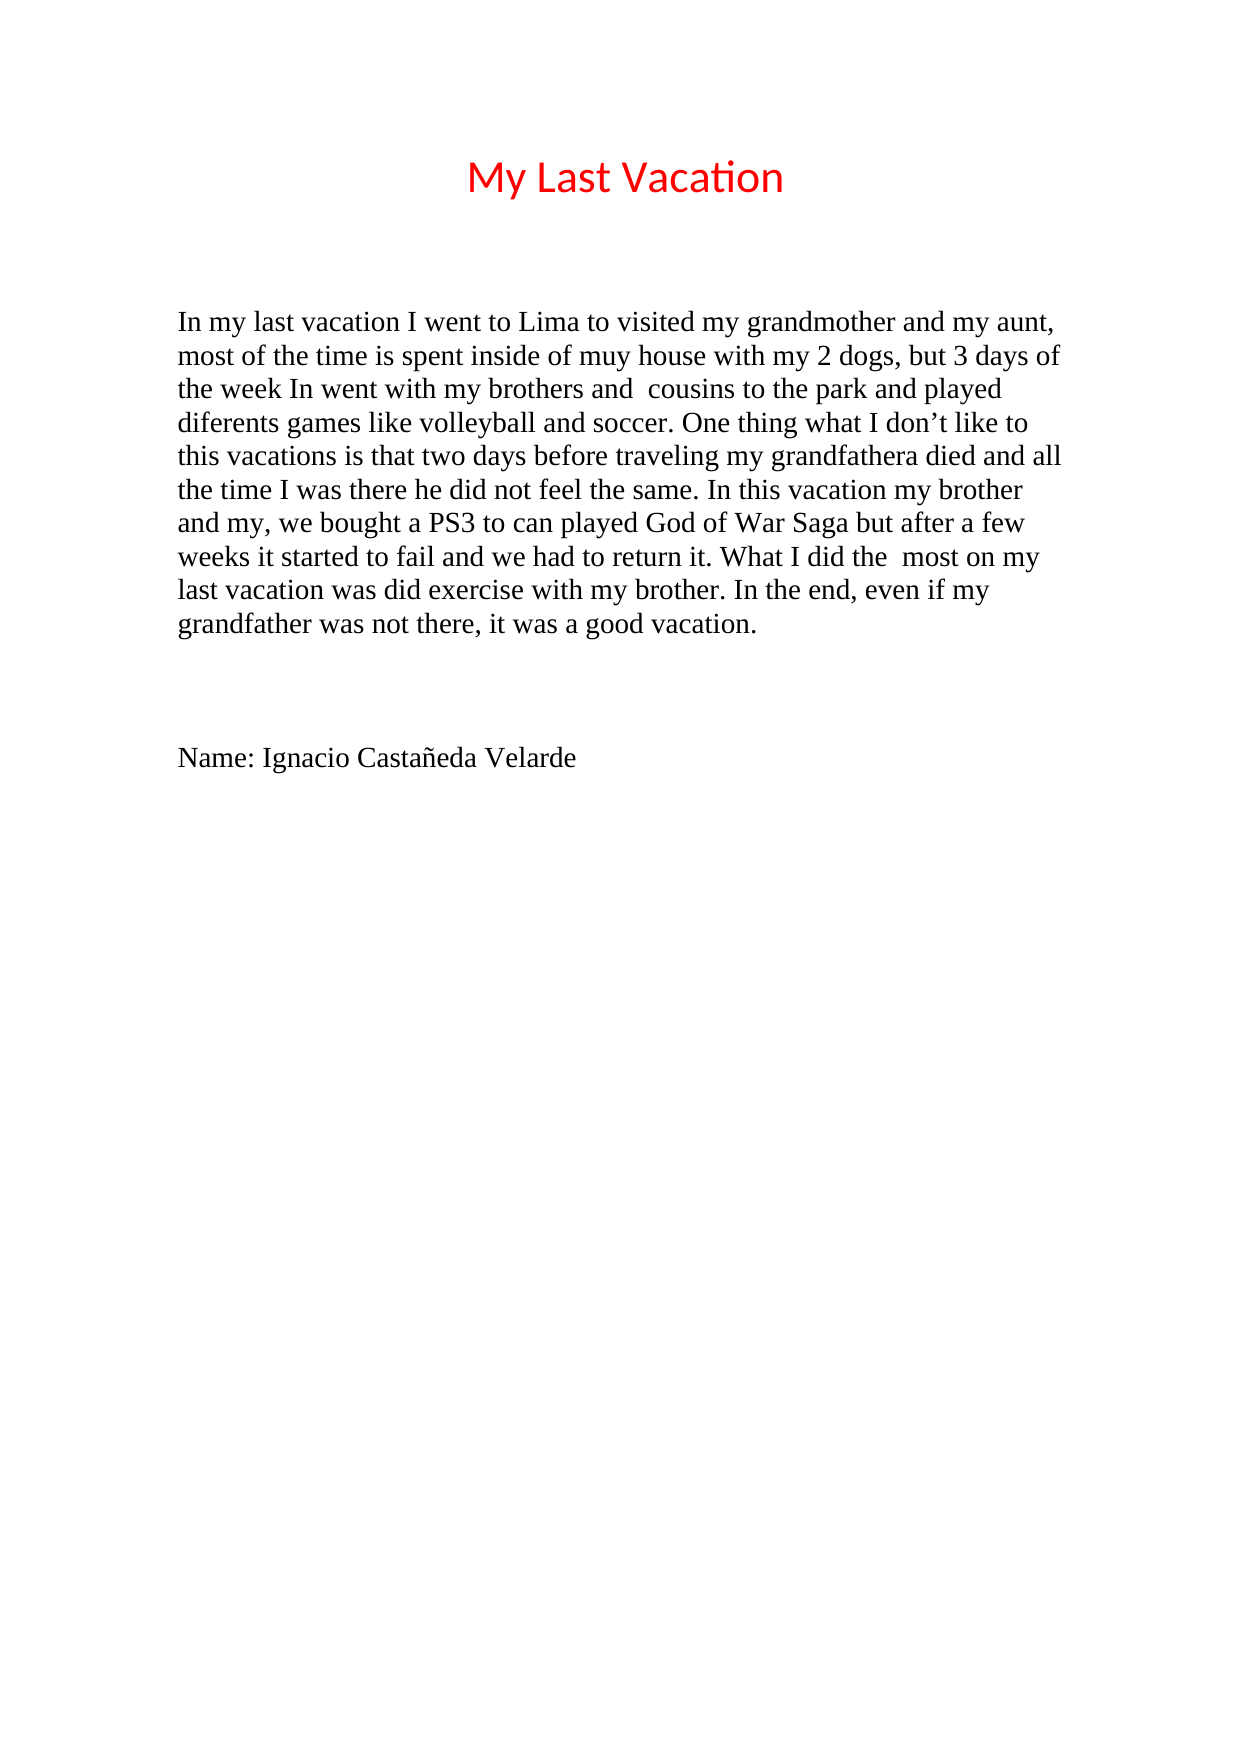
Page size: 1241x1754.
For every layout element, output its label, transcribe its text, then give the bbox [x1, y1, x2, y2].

text My Last Vacation [177, 148, 1063, 203]
text In my last vacation I went to Lima to visited my grandmother and my aunt, most of the time is spent inside of muy house with my 2 dogs, but 3 days of the week In went with my brothers and cousins to the park and played diferents games like volleyball and soccer. One thing what I don’t like to this vacations is that two days before traveling my grandfathera died and all the time I was there he did not feel the same. In this vacation my brother and my, we bought a PS3 to can played God of War Saga but after a few weeks it started to fail and we had to return it. What I did the most on my last vacation was did exercise with my brother. In the end, even if my grandfather was not there, it was a good vacation. [177, 304, 1063, 639]
text Name: Ignacio Castañeda Velarde [177, 740, 1063, 774]
